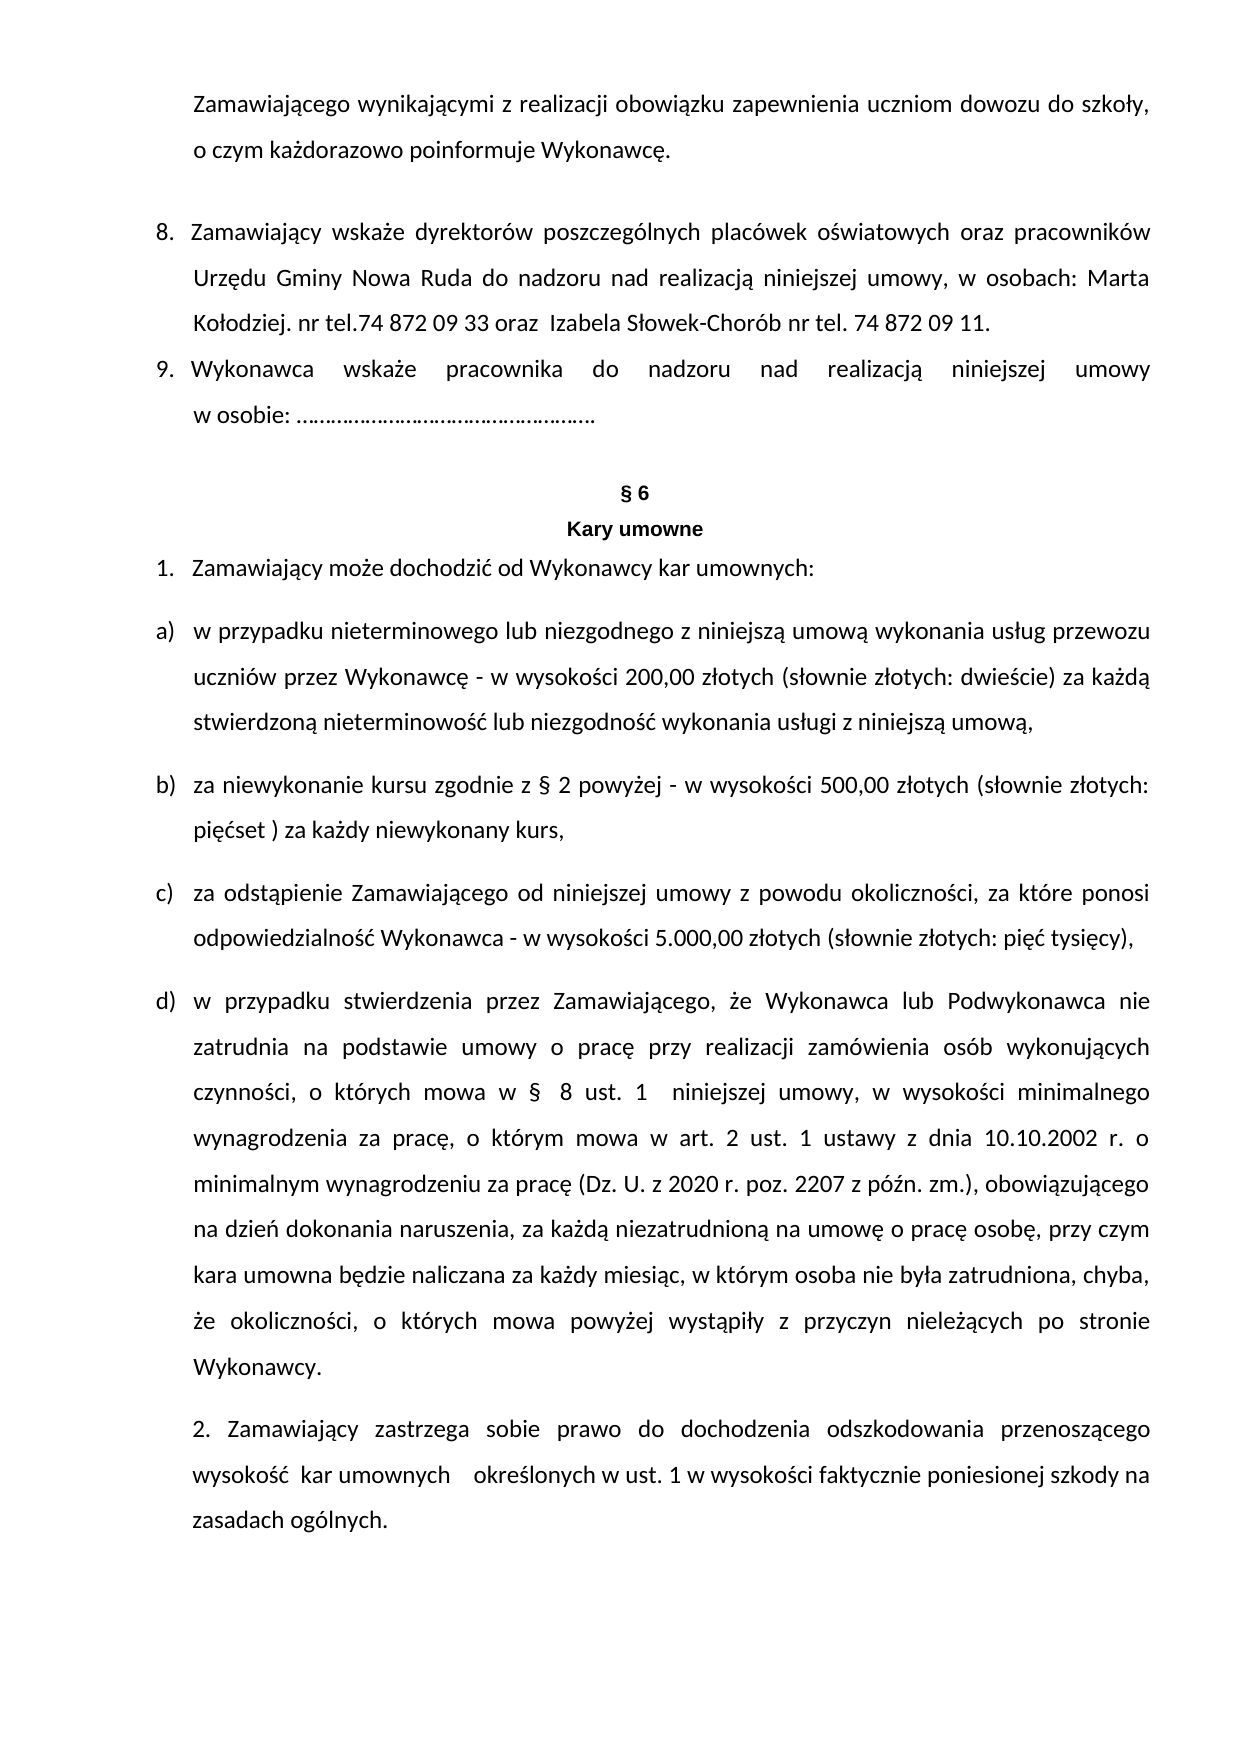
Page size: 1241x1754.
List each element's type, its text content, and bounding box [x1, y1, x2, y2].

list Wykonawca wskaże pracownika do nadzoru nad realizacją niniejszej umowy w osobie: ……………………………………………. [156, 353, 1152, 429]
list w przypadku stwierdzenia przez Zamawiającego, że Wykonawca lub Podwykonawca nie zatrudnia na podstawie umowy o pracę przy realizacji zamówienia osób wykonujących czynności, o których mowa w § 8 ust. 1 niniejszej umowy, w wysokości minimalnego wynagrodzenia za pracę, o którym mowa w art. 2 ust. 1 ustawy z dnia 10.10.2002 r. o minimalnym wynagrodzeniu za pracę (Dz. U. z 2020 r. poz. 2207 z późn. zm.), obowiązującego na dzień dokonania naruszenia, za każdą niezatrudnioną na umowę o pracę osobę, przy czym kara umowna będzie naliczana za każdy miesiąc, w którym osoba nie była zatrudniona, chyba, że okoliczności, o których mowa powyżej wystąpiły z przyczyn nieleżących po stronie Wykonawcy. [156, 985, 1152, 1381]
list w przypadku nieterminowego lub niezgodnego z niniejszą umową wykonania usług przewozu uczniów przez Wykonawcę - w wysokości 200,00 złotych (słownie złotych: dwieście) za każdą stwierdzoną nieterminowość lub niezgodność wykonania usługi z niniejszą umową, [156, 615, 1152, 737]
text 2. Zamawiający zastrzega sobie prawo do dochodzenia odszkodowania przenoszącego wysokość kar umownych określonych w ust. 1 w wysokości faktycznie poniesionej szkody na zasadach ogólnych. [192, 1413, 1152, 1535]
list Zamawiający wskaże dyrektorów poszczególnych placówek oświatowych oraz pracowników Urzędu Gminy Nowa Ruda do nadzoru nad realizacją niniejszej umowy, w osobach: Marta Kołodziej. nr tel.74 872 09 33 oraz Izabela Słowek-Chorób nr tel. 74 872 09 11. [156, 216, 1152, 338]
text Kary umowne [118, 517, 1152, 541]
list Zamawiający może dochodzić od Wykonawcy kar umownych: [156, 552, 1152, 583]
text § 6 [118, 481, 1152, 504]
list za niewykonanie kursu zgodnie z § 2 powyżej - w wysokości 500,00 złotych (słownie złotych: pięćset ) za każdy niewykonany kurs, [156, 769, 1152, 845]
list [156, 89, 1152, 165]
list za odstąpienie Zamawiającego od niniejszej umowy z powodu okoliczności, za które ponosi odpowiedzialność Wykonawca - w wysokości 5.000,00 złotych (słownie złotych: pięć tysięcy), [156, 877, 1152, 953]
